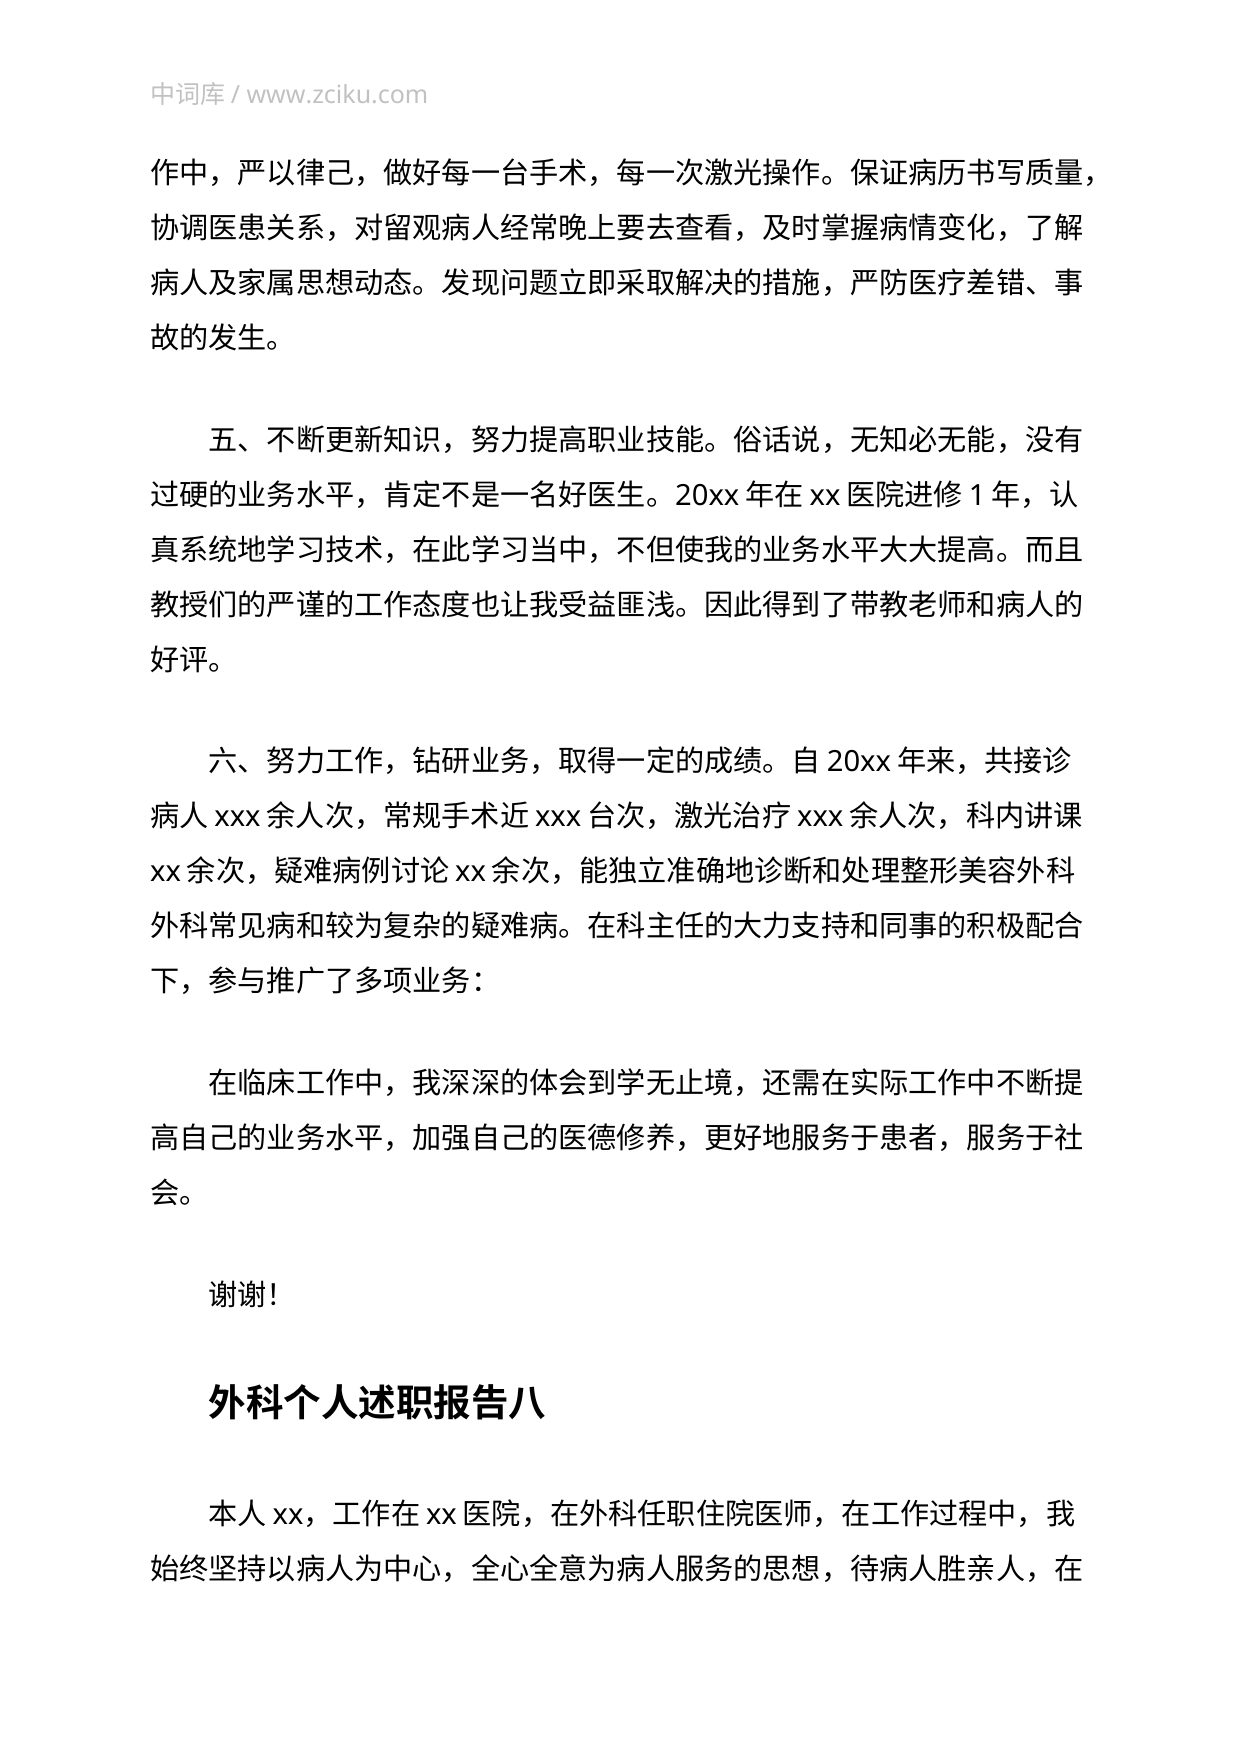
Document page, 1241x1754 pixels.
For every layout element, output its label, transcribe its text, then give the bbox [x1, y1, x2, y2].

text 谢谢！ [150, 1271, 1090, 1313]
text 六、努力工作，钻研业务，取得一定的成绩。自20xx年来，共接诊病人xxx余人次，常规手术近xxx台次，激光治疗xxx余人次，科内讲课xx余次，疑难病例讨论xx余次，能独立准确地诊断和处理整形美容外科外科常见病和较为复杂的疑难病。在科主任的大力支持和同事的积极配合下，参与推广了多项业务： [150, 738, 1090, 1000]
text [150, 150, 1090, 357]
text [150, 1490, 1090, 1588]
text 五、不断更新知识，努力提高职业技能。俗话说，无知必无能，没有过硬的业务水平，肯定不是一名好医生。20xx年在xx医院进修1年，认真系统地学习技术，在此学习当中，不但使我的业务水平大大提高。而且教授们的严谨的工作态度也让我受益匪浅。因此得到了带教老师和病人的好评。 [150, 416, 1090, 678]
text 外科个人述职报告八 [150, 1373, 1090, 1427]
text 在临床工作中，我深深的体会到学无止境，还需在实际工作中不断提高自己的业务水平，加强自己的医德修养，更好地服务于患者，服务于社会。 [150, 1059, 1090, 1212]
